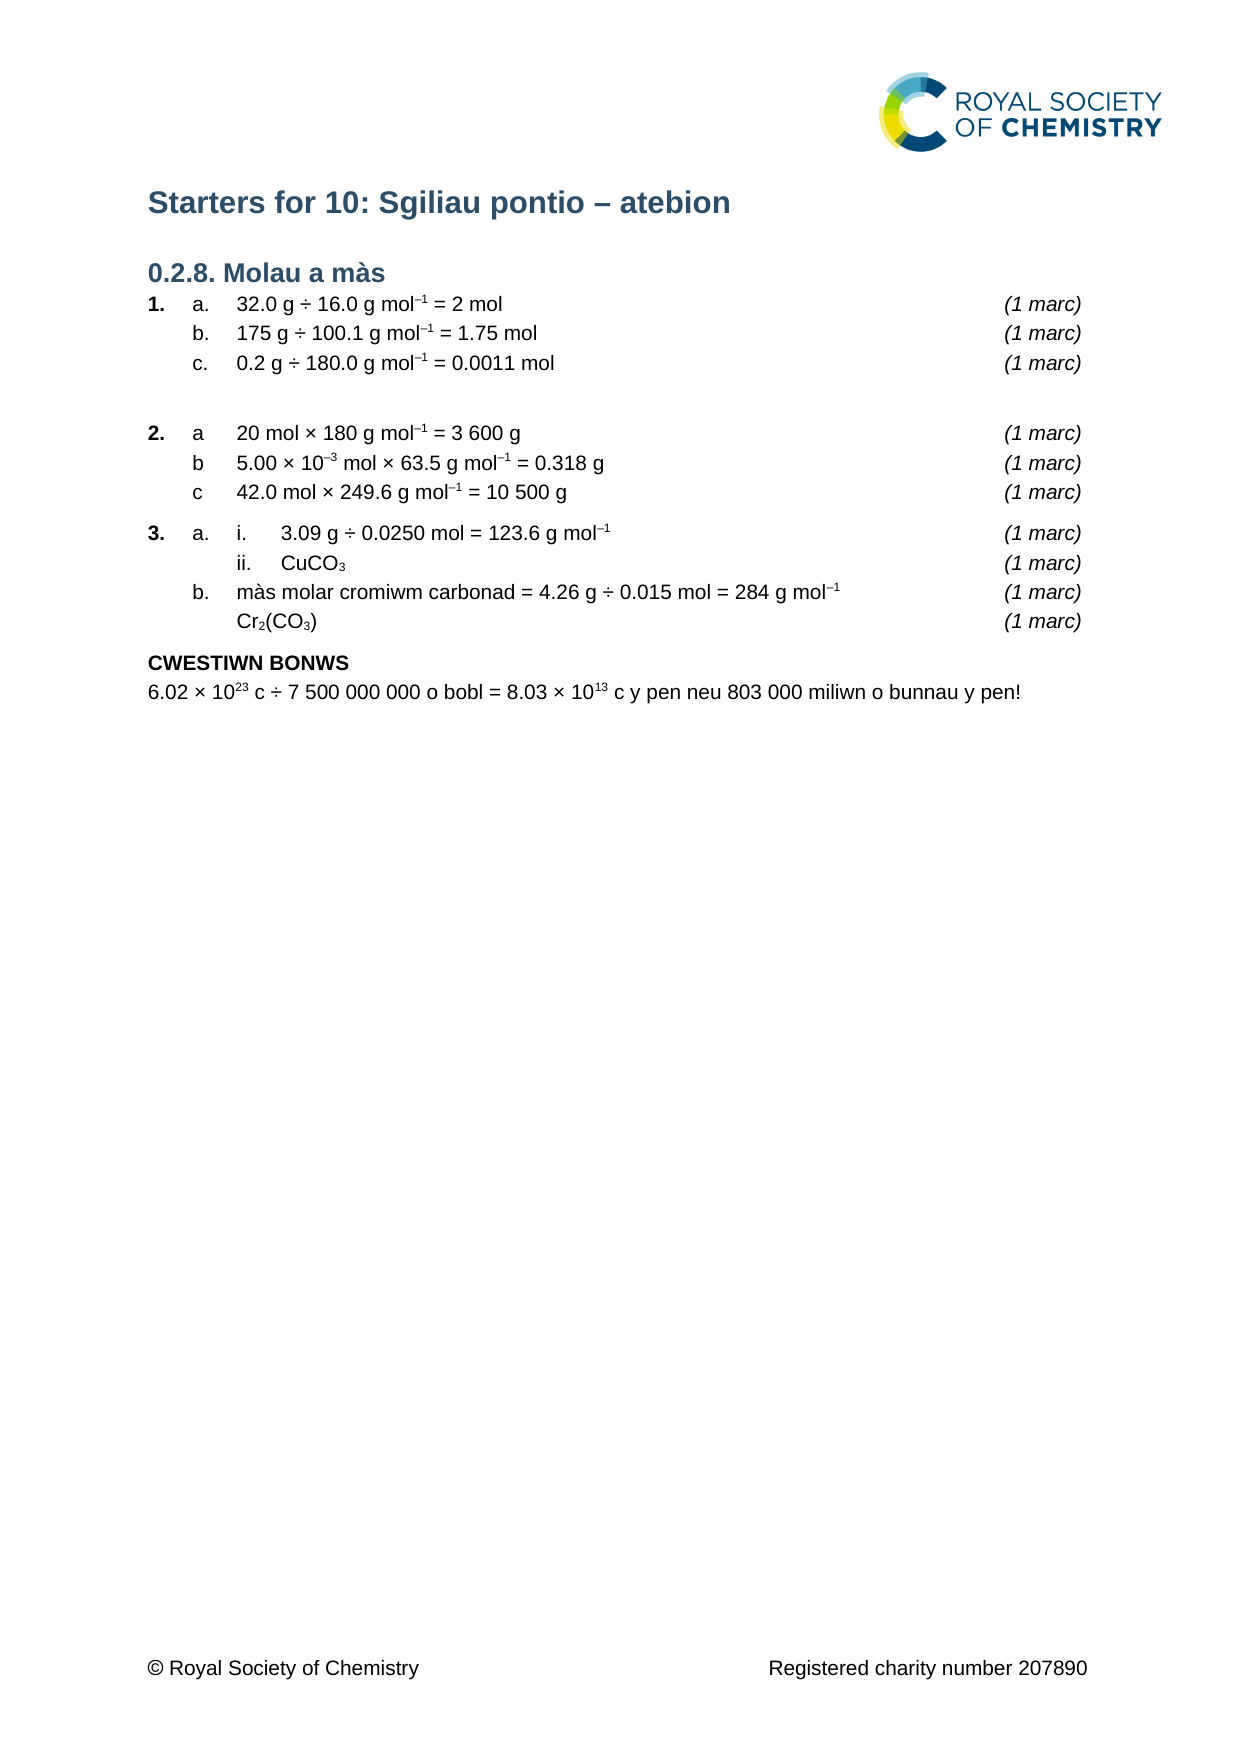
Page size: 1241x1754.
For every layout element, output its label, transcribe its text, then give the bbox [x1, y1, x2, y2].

text Cr2(CO3) (1 marc) [148, 605, 1092, 634]
text 2. a 20 mol × 180 g mol–1 = 3 600 g (1 marc) [148, 417, 1092, 447]
subtitle 0.2.8. Molau a màs [148, 257, 1092, 288]
text 6.02 × 1023 c ÷ 7 500 000 000 o bobl = 8.03 × 1013 c y pen neu 803 000 miliwn o bunnau y pen! [148, 676, 1092, 705]
text CWESTIWN BONWS [148, 647, 1092, 676]
picture [874, 70, 1170, 158]
text c 42.0 mol × 249.6 g mol–1 = 10 500 g (1 marc) [148, 476, 1092, 505]
text b. 175 g ÷ 100.1 g mol–1 = 1.75 mol (1 marc) [148, 317, 1092, 347]
text b 5.00 × 10–3 mol × 63.5 g mol–1 = 0.318 g (1 marc) [148, 447, 1092, 476]
text 3. a. i. 3.09 g ÷ 0.0250 mol = 123.6 g mol–1 (1 marc) [148, 517, 1092, 547]
subtitle Starters for 10: Sgiliau pontio – atebion [148, 184, 1092, 219]
text b. màs molar cromiwm carbonad = 4.26 g ÷ 0.015 mol = 284 g mol–1 (1 marc) [148, 576, 1092, 605]
text c. 0.2 g ÷ 180.0 g mol–1 = 0.0011 mol (1 marc) [148, 347, 1092, 376]
text 1. a. 32.0 g ÷ 16.0 g mol–1 = 2 mol (1 marc) [148, 288, 1092, 317]
text ii. CuCO3 (1 marc) [148, 547, 1092, 576]
